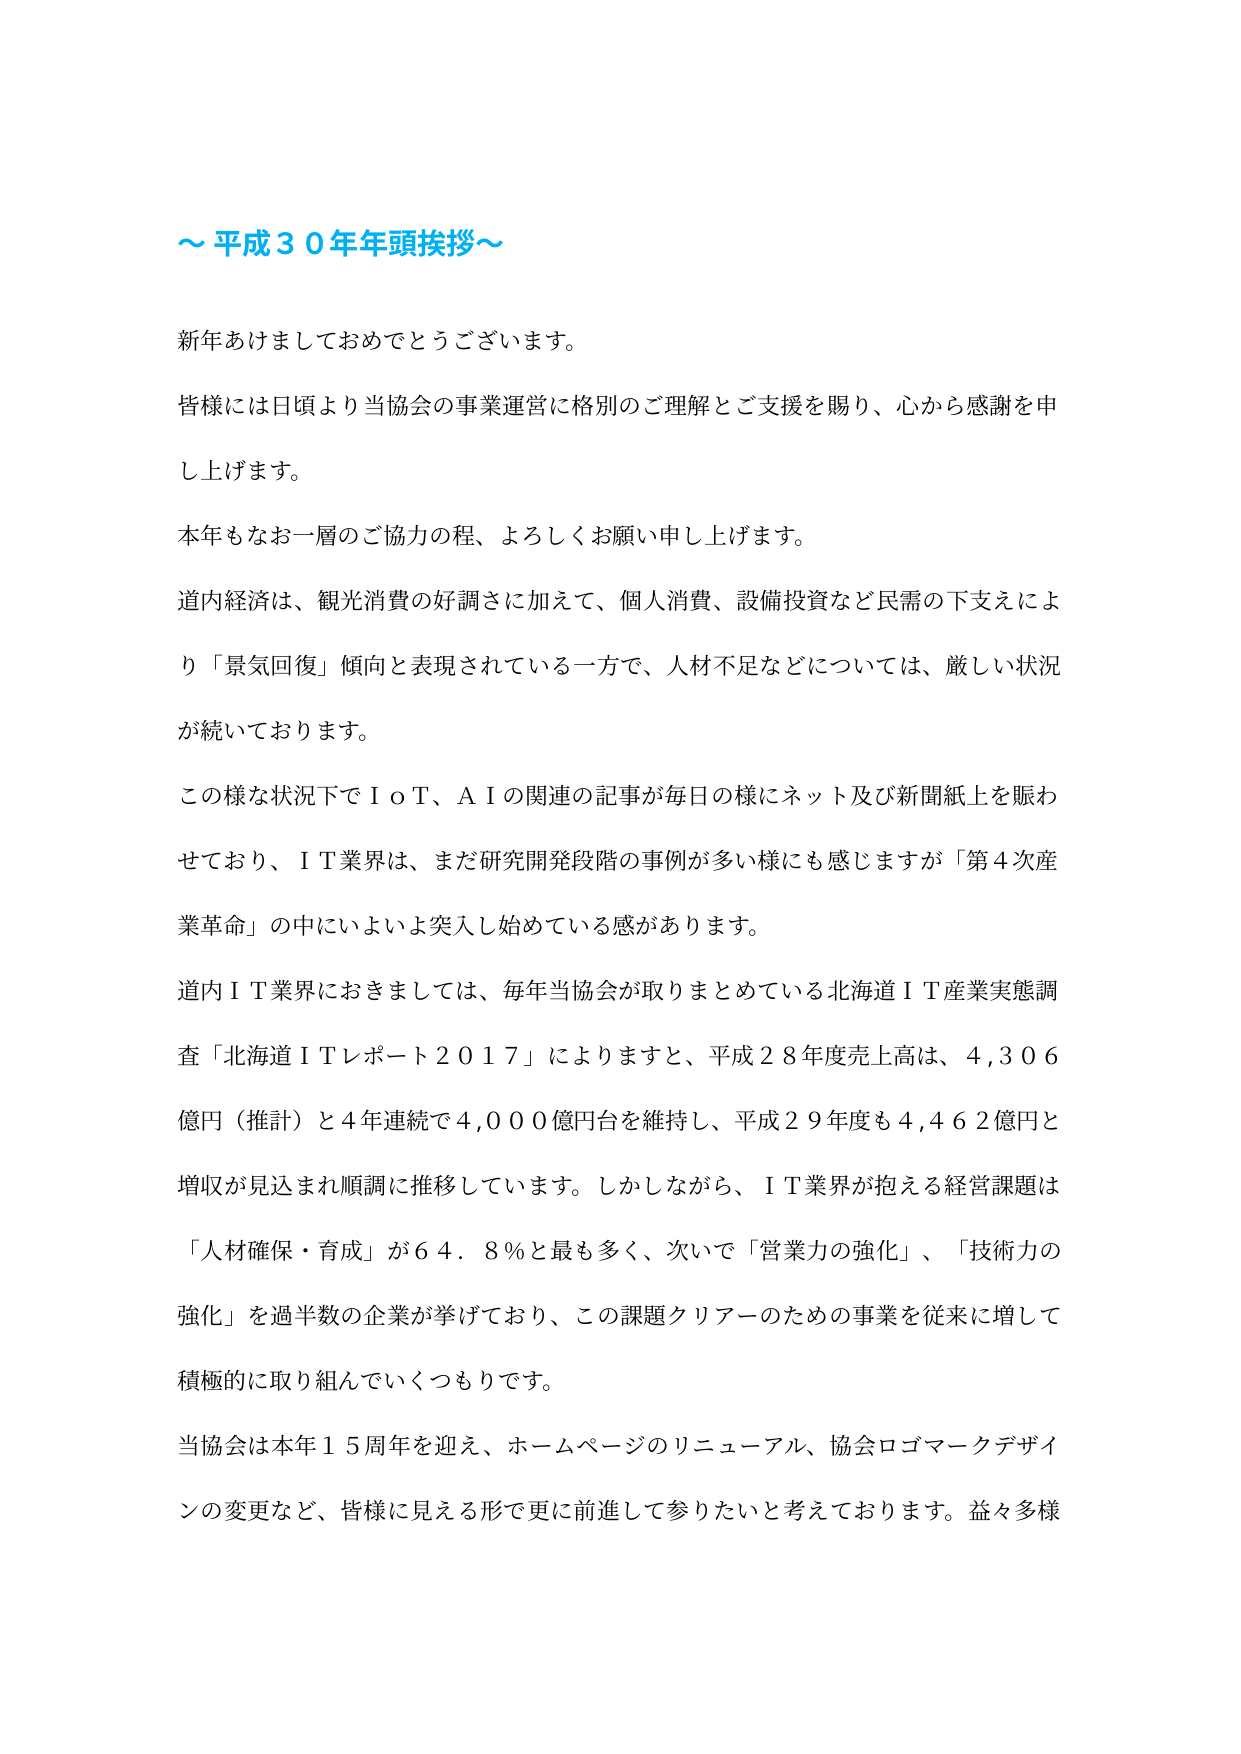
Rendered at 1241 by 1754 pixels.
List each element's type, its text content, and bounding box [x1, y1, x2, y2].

text この様な状況下でＩｏＴ、ＡＩの関連の記事が毎⽇の様にネット及び新聞紙上を賑わせており、ＩＴ業界は、まだ研究開発段階の事例が多い様にも感じますが「第４次産業⾰命」の中にいよいよ突⼊し始めている感があります。 [177, 762, 1063, 957]
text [177, 1412, 1063, 1542]
text 道内ＩＴ業界におきましては、毎年当協会が取りまとめている北海道ＩＴ産業実態調査「北海道ＩＴレポート２０１７」によりますと、平成２８年度売上⾼は、４,３０６億円（推計）と４年連続で４,０００億円台を維持し、平成２９年度も４,４６２億円と増収が⾒込まれ順調に推移しています。しかしながら、ＩＴ業界が抱える経営課題は「⼈材確保・育成」が６４．８％と最も多く、次いで「営業⼒の強化」、「技術⼒の強化」を過半数の企業が挙げており、この課題クリアーのための事業を従来に増して積極的に取り組んでいくつもりです。 [177, 957, 1063, 1412]
text 本年もなお⼀層のご協⼒の程、よろしくお願い申し上げます。 [177, 502, 1063, 567]
text 道内経済は、観光消費の好調さに加えて、個⼈消費、設備投資など⺠需の下⽀えにより「景気回復」傾向と表現されている⼀⽅で、⼈材不⾜などについては、厳しい状況が続いております。 [177, 567, 1063, 762]
text 皆様には⽇頃より当協会の事業運営に格別のご理解とご⽀援を賜り、⼼から感謝を申し上げます。 [177, 372, 1063, 502]
text ～ 平成３０年年頭挨拶～ [177, 209, 1063, 274]
text 新年あけましておめでとうございます。 [177, 307, 1063, 372]
